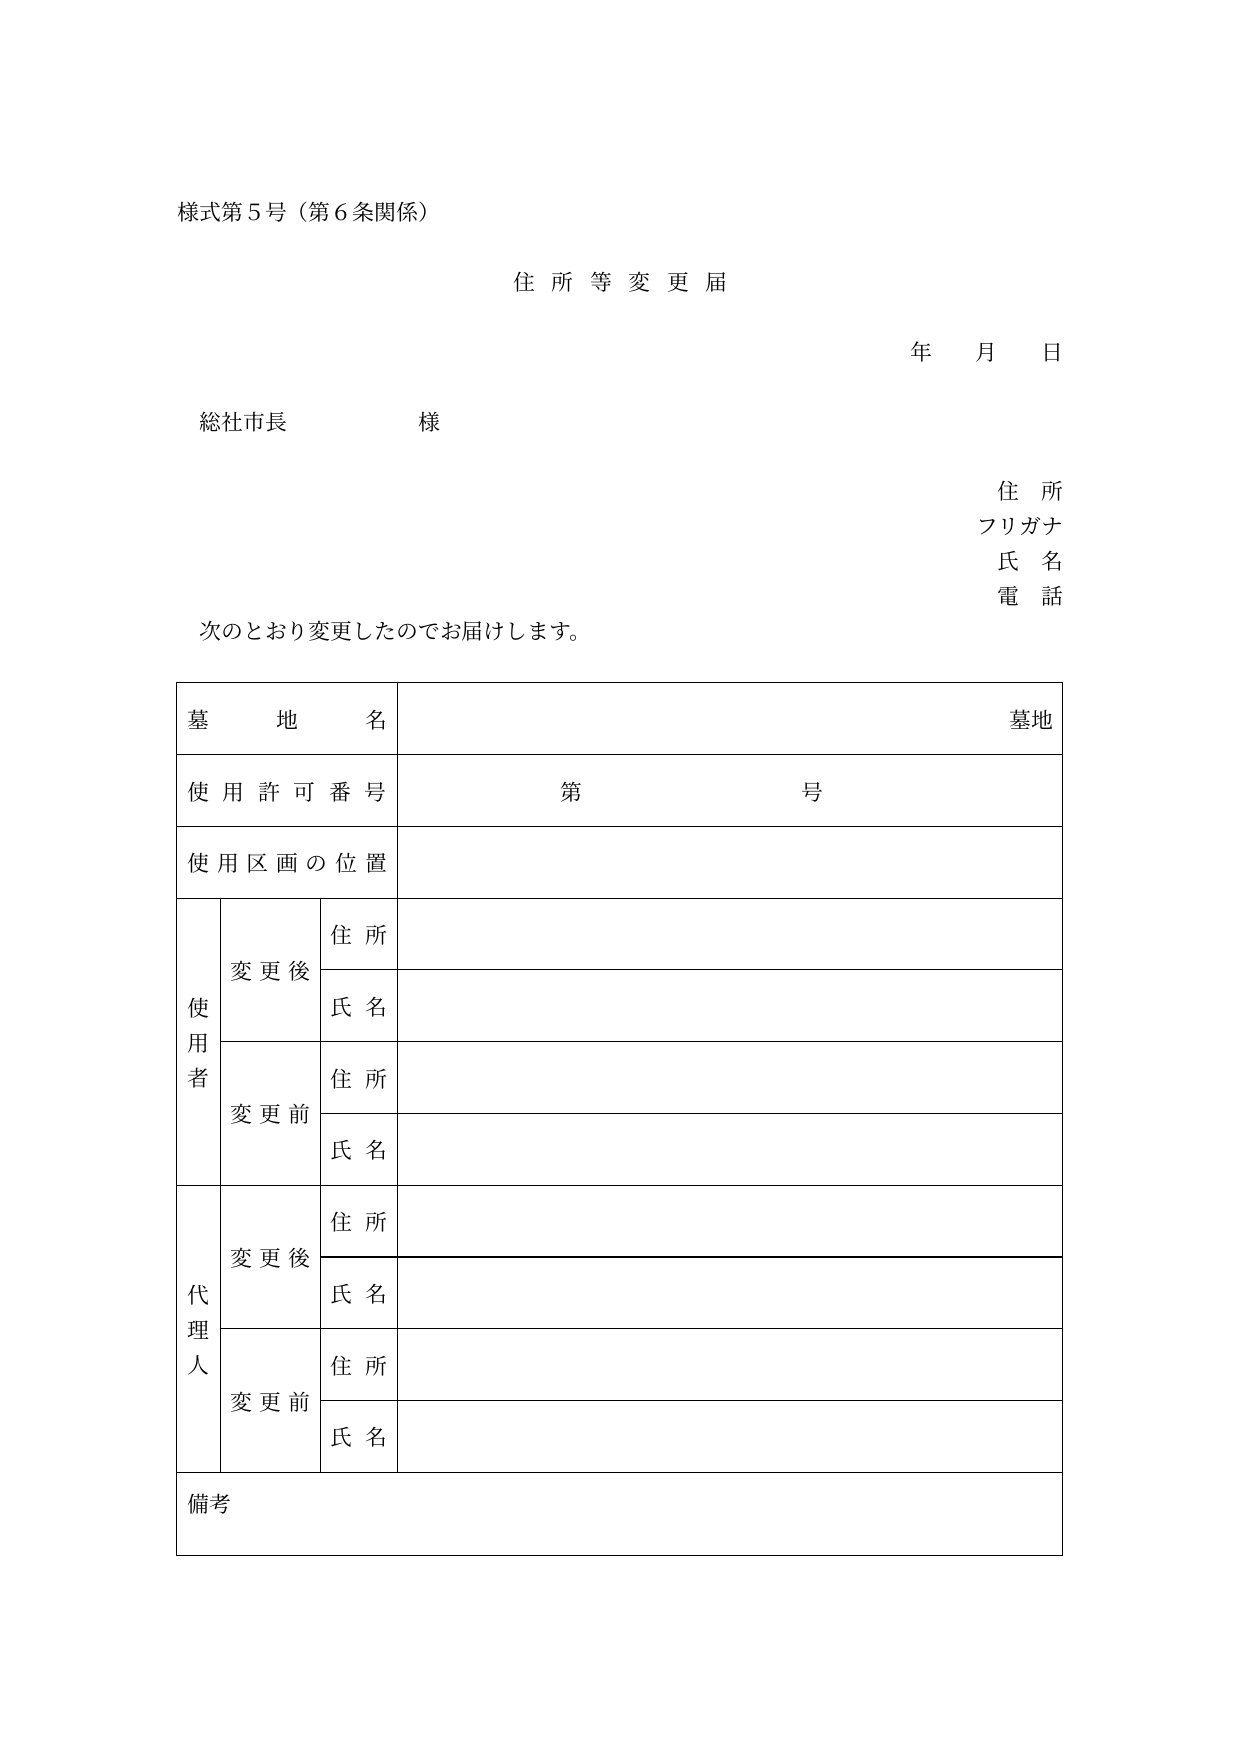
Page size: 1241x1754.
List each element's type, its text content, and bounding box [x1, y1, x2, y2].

table_cell 第 号 [398, 755, 1062, 826]
table_cell 代理人 [177, 1186, 220, 1472]
table_cell [398, 1042, 1062, 1113]
table_cell [398, 1401, 1062, 1472]
table_cell 変更後 [221, 1186, 320, 1328]
table_cell 使用区画の位置 [177, 827, 397, 898]
table_cell 氏名 [321, 1114, 397, 1185]
table_cell 住所 [321, 1186, 397, 1256]
table_cell 住所 [321, 1042, 397, 1113]
text 電話 [177, 578, 1063, 612]
table_cell 変更前 [221, 1329, 320, 1472]
table_cell 使用許可番号 [177, 755, 397, 826]
text 様式第５号（第６条関係） [177, 194, 1063, 229]
text 総社市長 様 [177, 403, 1063, 438]
table_cell 氏名 [321, 970, 397, 1041]
table_cell [398, 970, 1062, 1041]
table_cell [398, 1186, 1062, 1256]
table_cell 変更後 [221, 899, 320, 1041]
table_cell 使用者 [177, 899, 220, 1185]
subtitle 住所等変更届 [177, 263, 1063, 298]
text 氏名 [177, 543, 1063, 578]
table_cell [398, 899, 1062, 969]
table_cell [398, 1258, 1062, 1328]
table_cell 備考 [177, 1473, 1062, 1554]
text 次のとおり変更したのでお届けします。 [177, 612, 1063, 647]
table_cell [398, 1114, 1062, 1185]
table_cell 氏名 [321, 1401, 397, 1472]
table_header 墓地名 [177, 683, 397, 754]
table_cell 住所 [321, 899, 397, 969]
table_cell 住所 [321, 1329, 397, 1400]
text フリガナ [177, 508, 1063, 543]
table_header 墓地 [398, 683, 1062, 754]
table_cell 変更前 [221, 1042, 320, 1185]
table_cell [398, 827, 1062, 898]
text 住所 [177, 473, 1063, 508]
text 年 月 日 [177, 333, 1063, 368]
table_cell 氏名 [321, 1258, 397, 1328]
table_cell [398, 1329, 1062, 1400]
